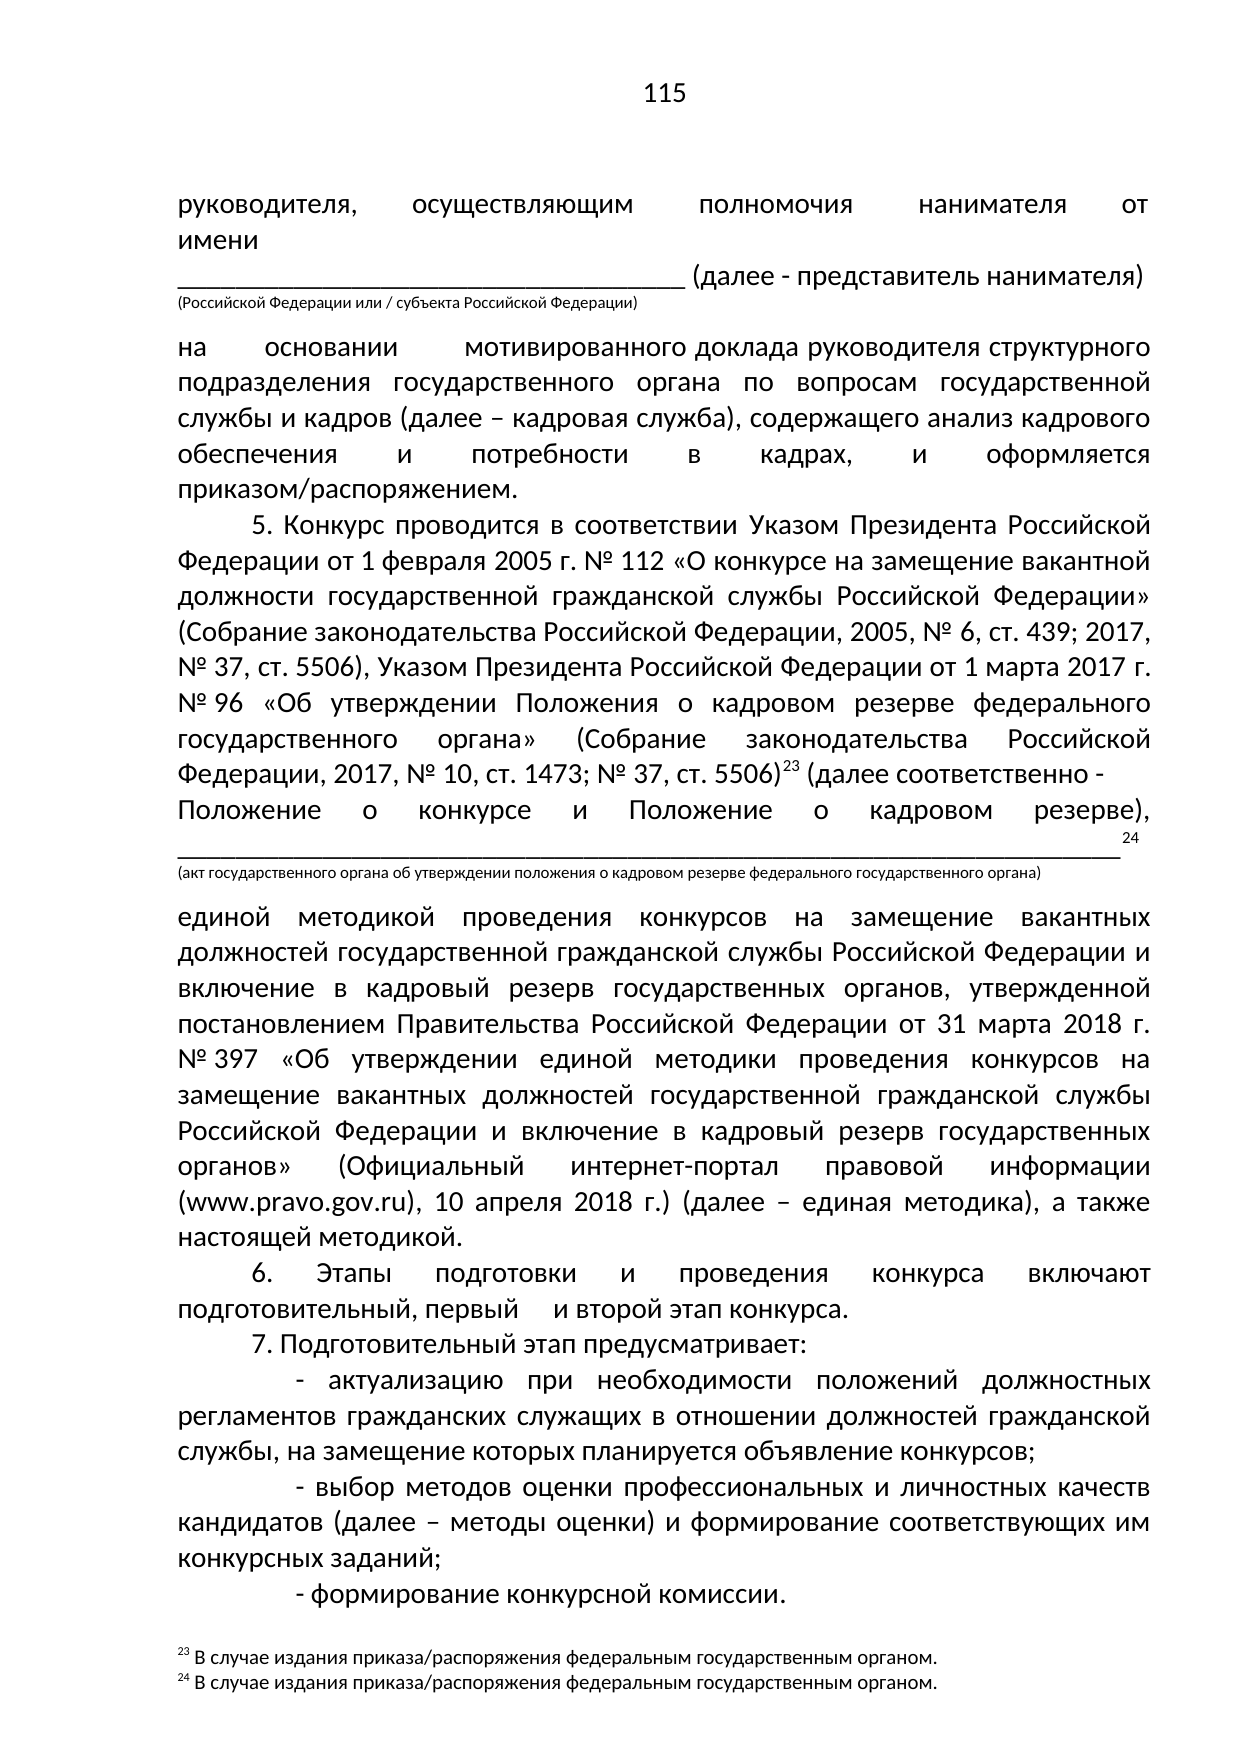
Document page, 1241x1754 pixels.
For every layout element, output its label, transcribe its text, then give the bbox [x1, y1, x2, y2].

text ___________________________________ (далее - представитель нанимателя) [177, 257, 1152, 292]
text (Российской Федерации или / субъекта Российской Федерации) [177, 292, 1152, 328]
text (акт государственного органа об утверждении положения о кадровом резерве федерального государственного органа) [177, 862, 1152, 898]
text руководителя, осуществляющим полномочия нанимателя от имени [177, 185, 1152, 257]
text 7. Подготовительный этап предусматривает: [177, 1325, 1152, 1361]
text 5. Конкурс проводится в соответствии Указом Президента Российской Федерации от 1 февраля 2005 г. № 112 «О конкурсе на замещение вакантной должности государственной гражданской службы Российской Федерации» (Собрание законодательства Российской Федерации, 2005, № 6, ст. 439; 2017, № 37, ст. 5506), Указом Президента Российской Федерации от 1 марта 2017 г. № 96 «Об утверждении Положения о кадровом резерве федерального государственного органа» (Собрание законодательства Российской Федерации, 2017, № 10, ст. 1473; № 37, ст. 5506) (далее соответственно - [177, 506, 1152, 791]
text Положение о конкурсе и Положение о кадровом резерве), _________________________________________________________________ [177, 791, 1152, 862]
text на основании мотивированного доклада руководителя структурного подразделения государственного органа по вопросам государственной службы и кадров (далее – кадровая служба), содержащего анализ кадрового обеспечения и потребности в кадрах, и оформляется приказом/распоряжением. [177, 328, 1152, 506]
text 6. Этапы подготовки и проведения конкурса включают подготовительный, первый и второй этап конкурса. [177, 1254, 1152, 1325]
text единой методикой проведения конкурсов на замещение вакантных должностей государственной гражданской службы Российской Федерации и включение в кадровый резерв государственных органов, утвержденной постановлением Правительства Российской Федерации от 31 марта 2018 г. № 397 «Об утверждении единой методики проведения конкурсов на замещение вакантных должностей государственной гражданской службы Российской Федерации и включение в кадровый резерв государственных органов» (Официальный интернет-портал правовой информации (www.pravo.gov.ru), 10 апреля 2018 г.) (далее – единая методика), а также настоящей методикой. [177, 898, 1152, 1254]
text - выбор методов оценки профессиональных и личностных качеств кандидатов (далее – методы оценки) и формирование соответствующих им конкурсных заданий; [177, 1468, 1152, 1575]
text - формирование конкурсной комиссии. [177, 1575, 1152, 1610]
text - актуализацию при необходимости положений должностных регламентов гражданских служащих в отношении должностей гражданской службы, на замещение которых планируется объявление конкурсов; [177, 1361, 1152, 1468]
